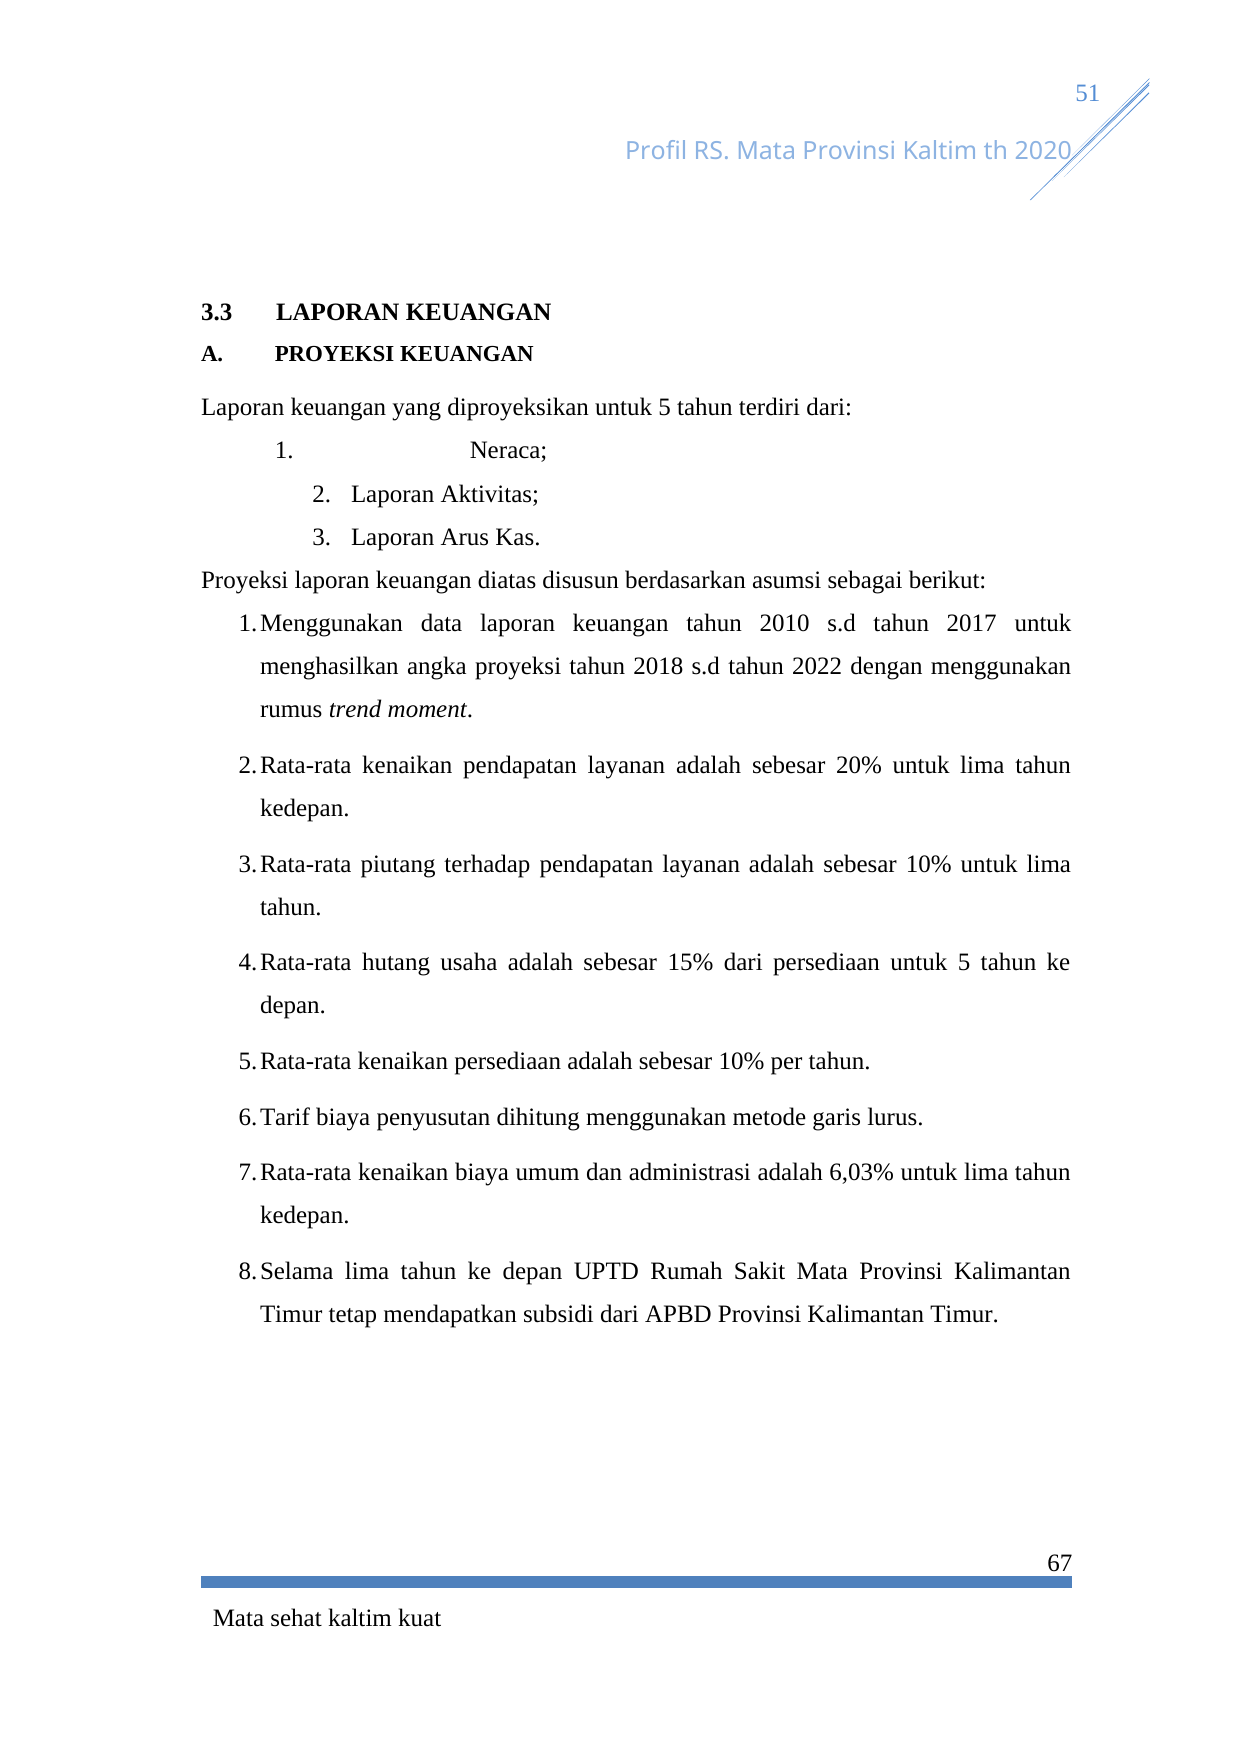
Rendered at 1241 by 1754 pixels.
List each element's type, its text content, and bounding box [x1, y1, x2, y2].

list Rata-rata kenaikan persediaan adalah sebesar 10% per tahun. [238, 1046, 1072, 1075]
list Rata-rata piutang terhadap pendapatan layanan adalah sebesar 10% untuk lima tahun. [238, 849, 1072, 921]
text Proyeksi laporan keuangan diatas disusun berdasarkan asumsi sebagai berikut: [201, 565, 1072, 594]
list Laporan Aktivitas; [276, 479, 1072, 507]
list Neraca; [274, 436, 1072, 464]
list Rata-rata kenaikan pendapatan layanan adalah sebesar 20% untuk lima tahun kedepan. [238, 750, 1072, 822]
list Tarif biaya penyusutan dihitung menggunakan metode garis lurus. [238, 1102, 1072, 1131]
list Laporan Arus Kas. [276, 522, 1072, 551]
table_cell 1 [1029, 78, 1150, 201]
list PROYEKSI KEUANGAN [201, 341, 1072, 367]
list Rata-rata hutang usaha adalah sebesar 15% dari persediaan untuk 5 tahun ke depan. [238, 947, 1072, 1019]
list Selama lima tahun ke depan UPTD Rumah Sakit Mata Provinsi Kalimantan Timur tetap mendapatkan subsidi dari APBD Provinsi Kalimantan Timur. [238, 1256, 1072, 1328]
text 3.3 LAPORAN KEUANGAN [201, 297, 1072, 326]
text Laporan keuangan yang diproyeksikan untuk 5 tahun terdiri dari: [201, 392, 1072, 421]
list Menggunakan data laporan keuangan tahun 2010 s.d tahun 2017 untuk menghasilkan angka proyeksi tahun 2018 s.d tahun 2022 dengan menggunakan rumus trend moment. [238, 608, 1072, 723]
list Rata-rata kenaikan biaya umum dan administrasi adalah 6,03% untuk lima tahun kedepan. [238, 1157, 1072, 1229]
